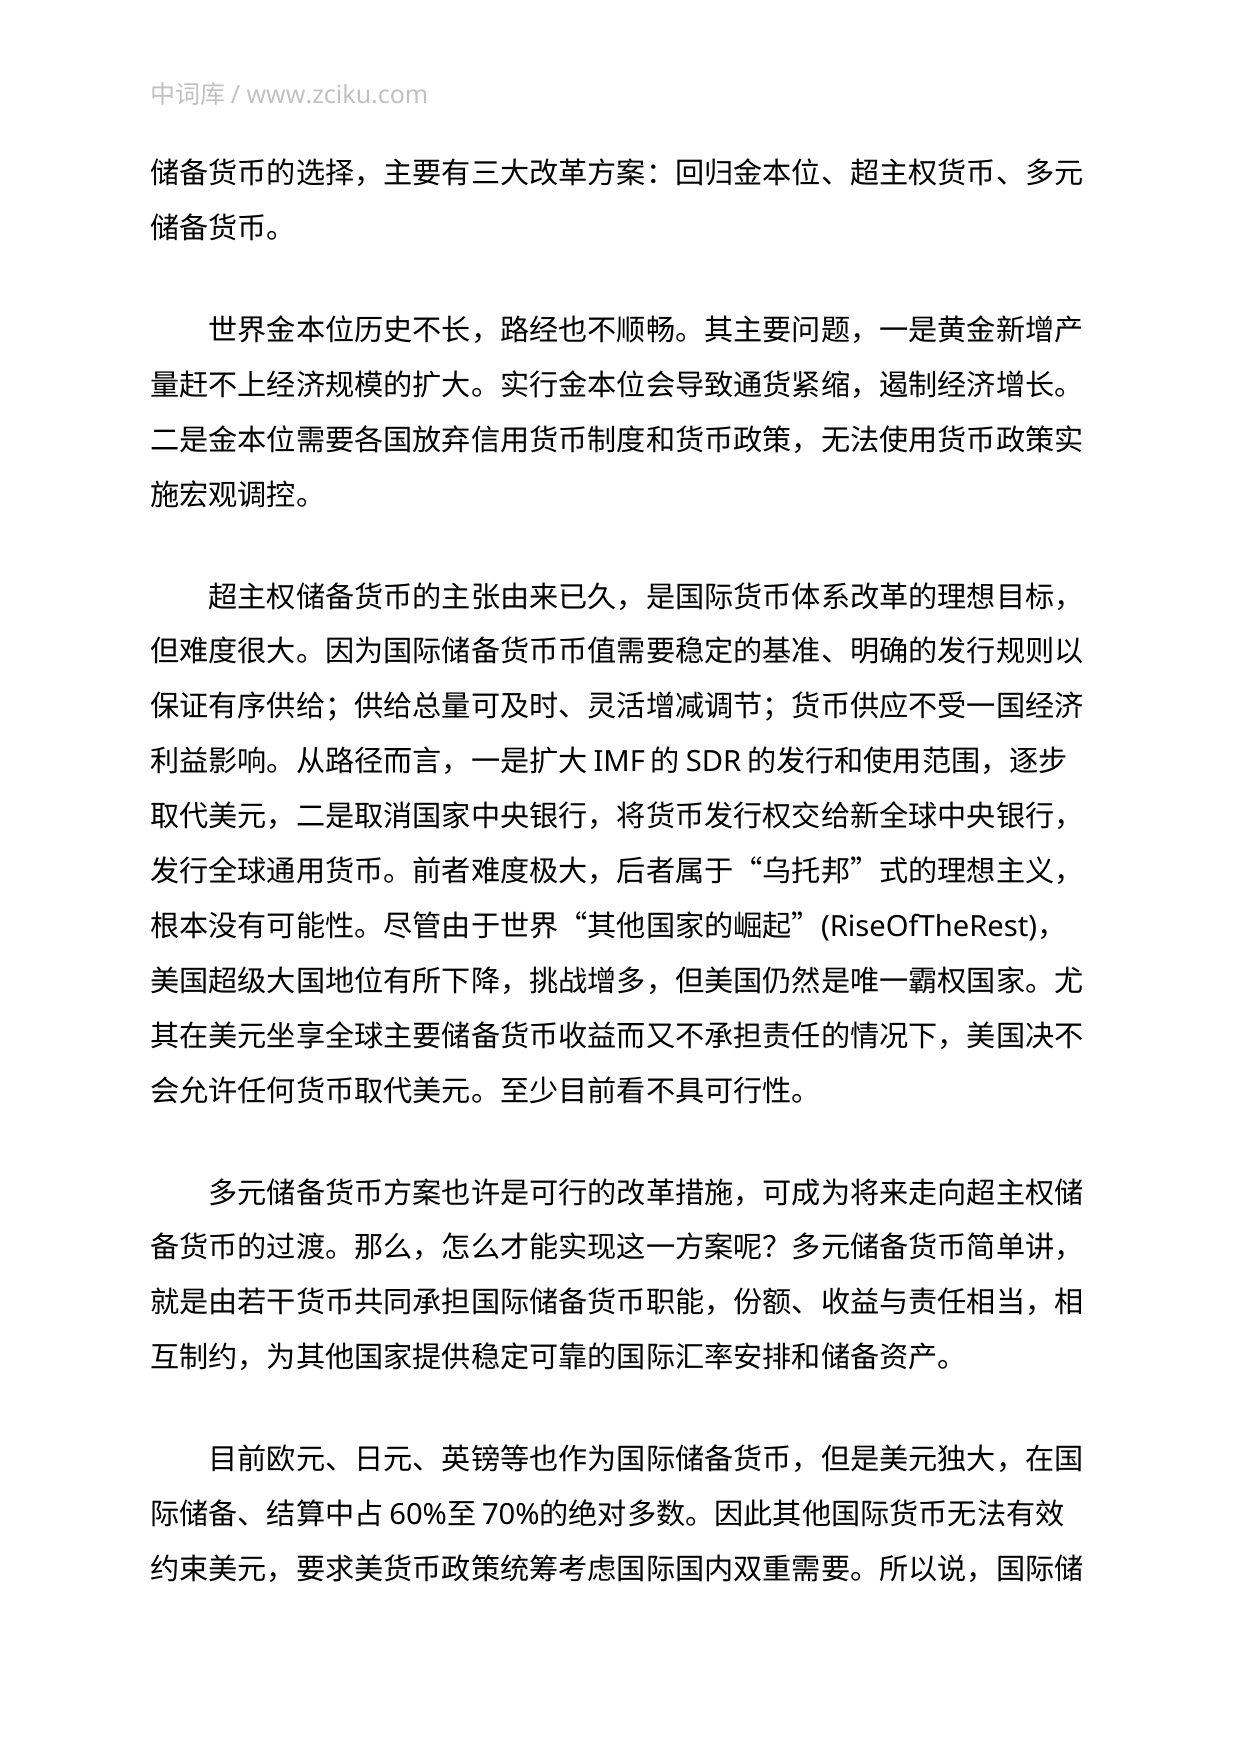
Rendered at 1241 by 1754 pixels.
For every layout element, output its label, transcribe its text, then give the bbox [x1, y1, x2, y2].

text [150, 1436, 1090, 1588]
text 多元储备货币方案也许是可行的改革措施，可成为将来走向超主权储备货币的过渡。那么，怎么才能实现这一方案呢？多元储备货币简单讲，就是由若干货币共同承担国际储备货币职能，份额、收益与责任相当，相互制约，为其他国家提供稳定可靠的国际汇率安排和储备资产。 [150, 1169, 1090, 1376]
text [150, 150, 1090, 247]
text 世界金本位历史不长，路经也不顺畅。其主要问题，一是黄金新增产量赶不上经济规模的扩大。实行金本位会导致通货紧缩，遏制经济增长。二是金本位需要各国放弃信用货币制度和货币政策，无法使用货币政策实施宏观调控。 [150, 307, 1090, 514]
text 超主权储备货币的主张由来已久，是国际货币体系改革的理想目标，但难度很大。因为国际储备货币币值需要稳定的基准、明确的发行规则以保证有序供给；供给总量可及时、灵活增减调节；货币供应不受一国经济利益影响。从路径而言，一是扩大IMF的SDR的发行和使用范围，逐步取代美元，二是取消国家中央银行，将货币发行权交给新全球中央银行，发行全球通用货币。前者难度极大，后者属于“乌托邦”式的理想主义，根本没有可能性。尽管由于世界“其他国家的崛起”(RiseOfTheRest)，美国超级大国地位有所下降，挑战增多，但美国仍然是唯一霸权国家。尤其在美元坐享全球主要储备货币收益而又不承担责任的情况下，美国决不会允许任何货币取代美元。至少目前看不具可行性。 [150, 573, 1090, 1110]
